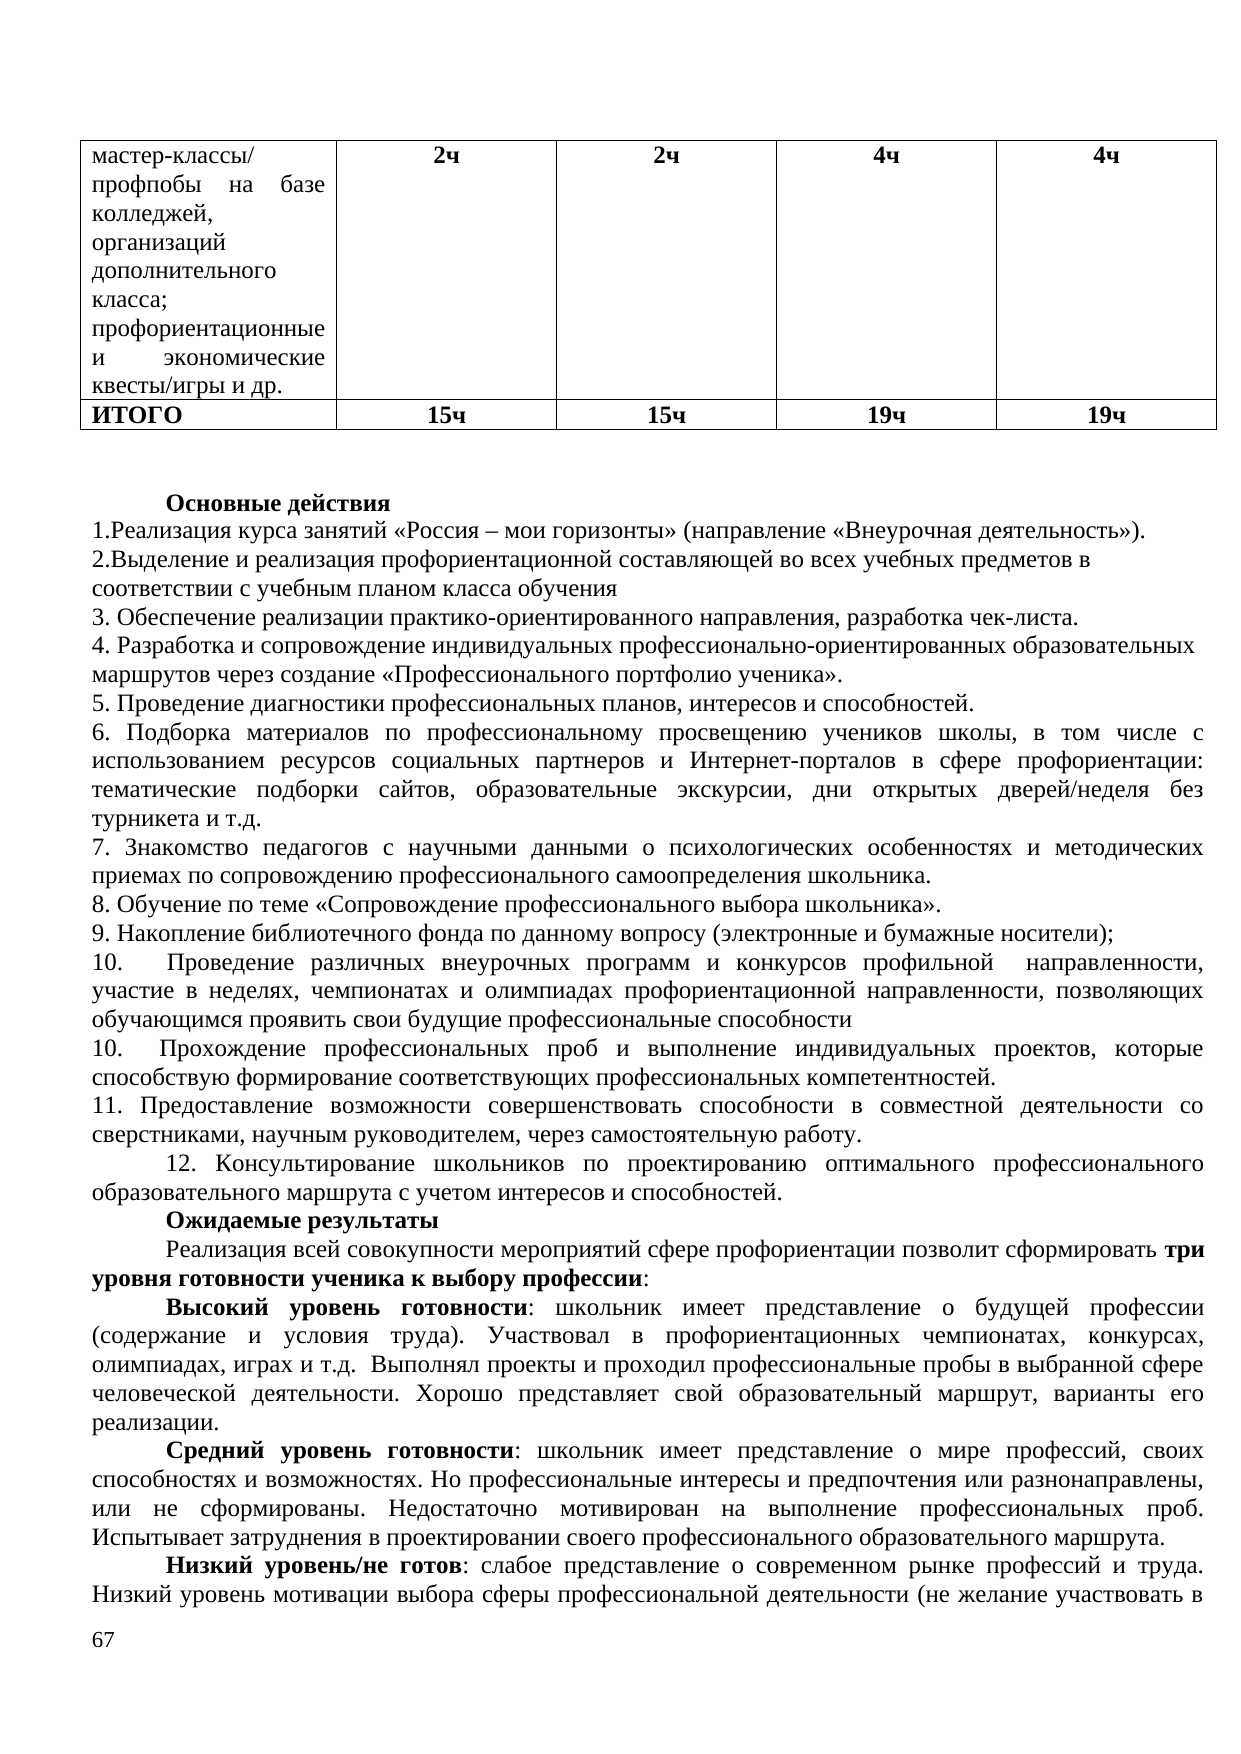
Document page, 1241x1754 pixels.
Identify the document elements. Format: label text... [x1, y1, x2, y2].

text Средний уровень готовности: школьник имеет представление о мире профессий, своих способностях и возможностях. Но профессиональные интересы и предпочтения или разнонаправлены, или не сформированы. Недостаточно мотивирован на выполнение профессиональных проб. Испытывает затруднения в проектировании своего профессионального образовательного маршрута. [92, 1436, 1205, 1551]
table_cell ИТОГО [81, 400, 336, 429]
text Высокий уровень готовности: школьник имеет представление о будущей профессии (содержание и условия труда). Участвовал в профориентационных чемпионатах, конкурсах, олимпиадах, играх и т.д. Выполнял проекты и проходил профессиональные пробы в выбранной сфере человеческой деятельности. Хорошо представляет свой образовательный маршрут, варианты его реализации. [92, 1292, 1205, 1436]
text 11. Предоставление возможности совершенствовать способности в совместной деятельности со сверстниками, научным руководителем, через самостоятельную работу. [92, 1091, 1205, 1148]
text 6. Подборка материалов по профессиональному просвещению учеников школы, в том числе с использованием ресурсов социальных партнеров и Интернет-порталов в сфере профориентации: тематические подборки сайтов, образовательные экскурсии, дни открытых дверей/неделя без турникета и т.д. [92, 717, 1205, 832]
table_cell 19ч [777, 400, 996, 429]
text Реализация всей совокупности мероприятий сфере профориентации позволит сформировать три уровня готовности ученика к выбору профессии: [92, 1234, 1205, 1292]
text 12. Консультирование школьников по проектированию оптимального профессионального образовательного маршрута с учетом интересов и способностей. [92, 1148, 1205, 1206]
text 1.Реализация курса занятий «Россия – мои горизонты» (направление «Внеурочная деятельность»). [92, 516, 1205, 544]
text 2.Выделение и реализация профориентационной составляющей во всех учебных предметов в соответствии с учебным планом класса обучения [92, 544, 1205, 602]
text 10. Проведение различных внеурочных программ и конкурсов профильной направленности, участие в неделях, чемпионатах и олимпиадах профориентационной направленности, позволяющих обучающимся проявить свои будущие профессиональные способности [92, 947, 1205, 1033]
text 5. Проведение диагностики профессиональных планов, интересов и способностей. [92, 688, 1205, 717]
text 4. Разработка и сопровождение индивидуальных профессионально-ориентированных образовательных маршрутов через создание «Профессионального портфолио ученика». [92, 631, 1205, 688]
text 9. Накопление библиотечного фонда по данному вопросу (электронные и бумажные носители); [92, 918, 1205, 947]
text Основные действия [165, 488, 1205, 516]
text 7. Знакомство педагогов с научными данными о психологических особенностях и методических приемах по сопровождению профессионального самоопределения школьника. [92, 832, 1205, 889]
table_cell 4ч [777, 141, 996, 399]
text Ожидаемые результаты [92, 1206, 1205, 1234]
table_cell 19ч [997, 400, 1216, 429]
table_cell 2ч [557, 141, 776, 399]
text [92, 1551, 1205, 1608]
text 10. Прохождение профессиональных проб и выполнение индивидуальных проектов, которые способствую формирование соответствующих профессиональных компетентностей. [92, 1033, 1205, 1091]
table_cell мастер-классы/профпобы на базе колледжей, организаций дополнительного класса; профориентационные и экономические квесты/игры и др. [81, 141, 336, 399]
table_cell 15ч [557, 400, 776, 429]
table_cell 2ч [337, 141, 556, 399]
table_cell 15ч [337, 400, 556, 429]
table_cell 4ч [997, 141, 1216, 399]
text 3. Обеспечение реализации практико-ориентированного направления, разработка чек-листа. [92, 602, 1205, 631]
text 8. Обучение по теме «Сопровождение профессионального выбора школьника». [92, 889, 1205, 918]
